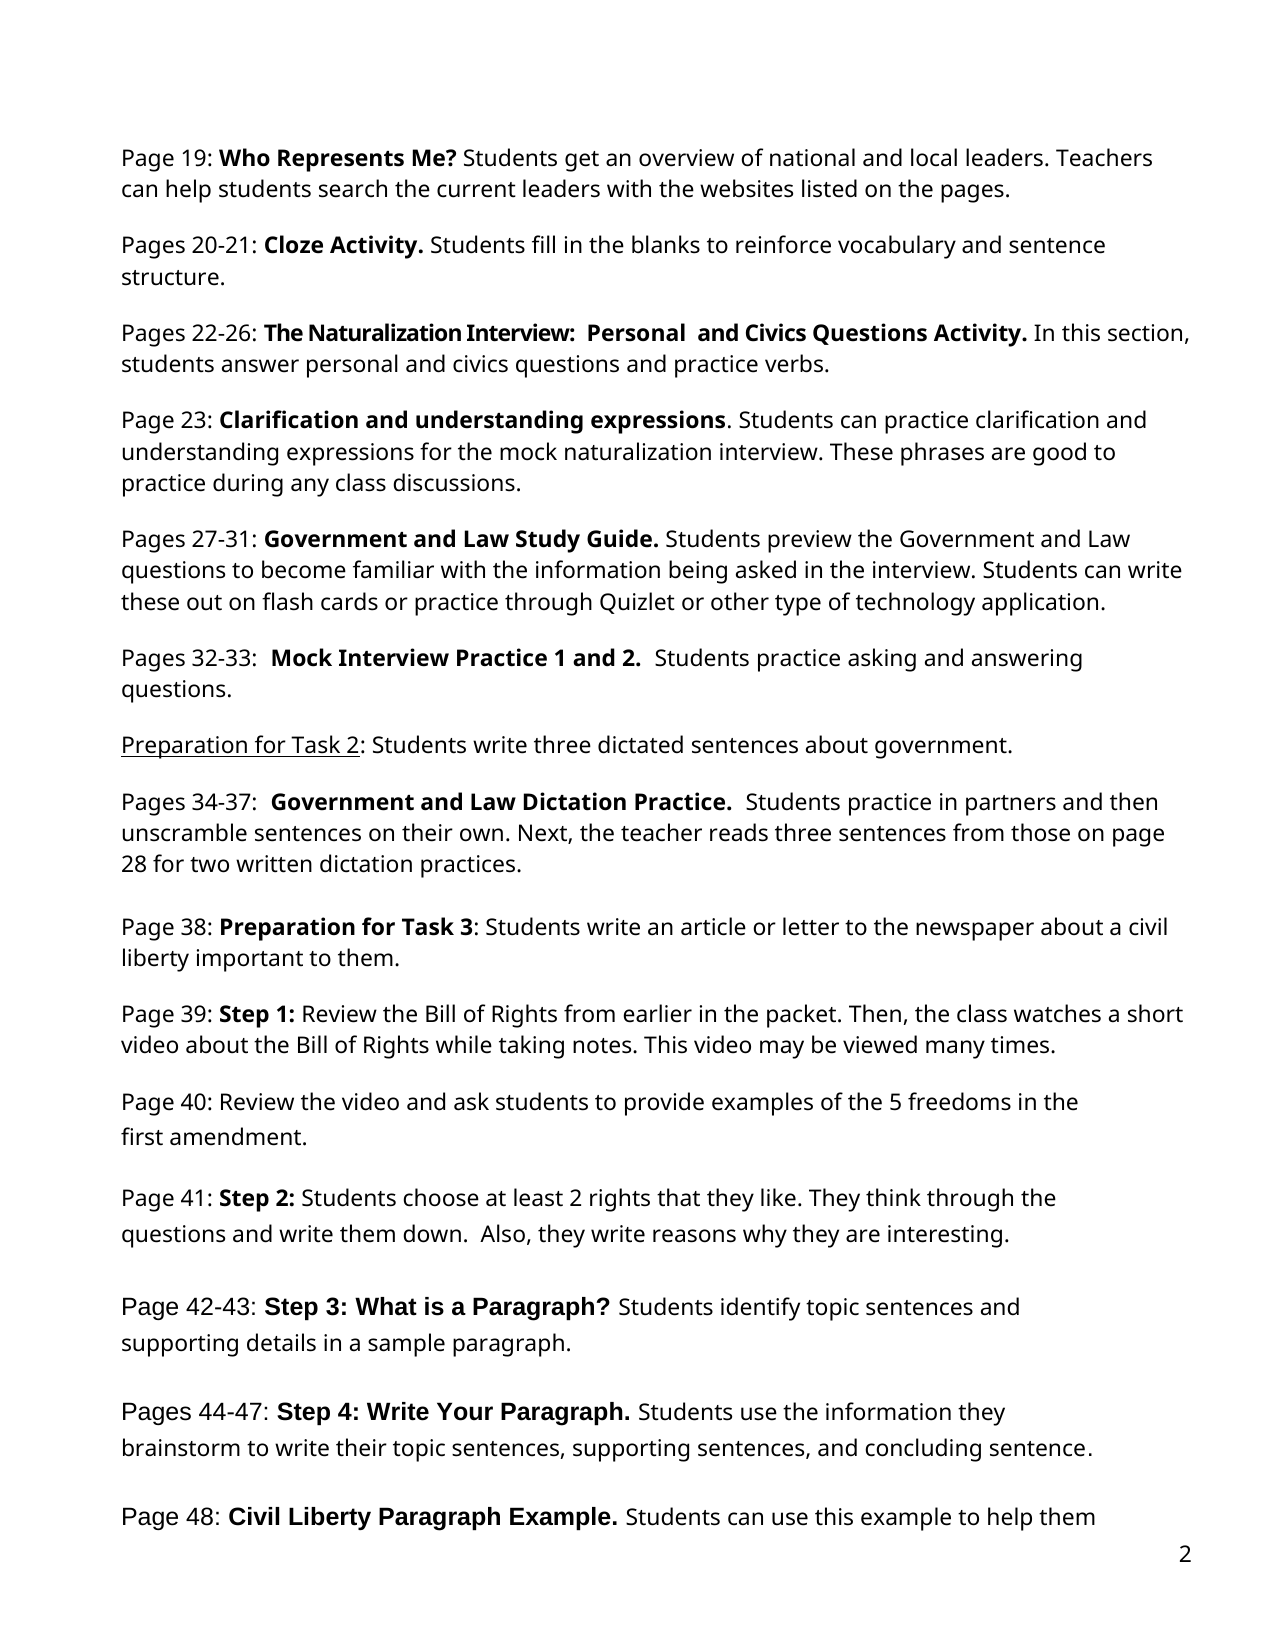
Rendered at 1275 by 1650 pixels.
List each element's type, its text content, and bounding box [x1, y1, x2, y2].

text Page 23: Clarification and understanding expressions. Students can practice clarification and understanding expressions for the mock naturalization interview. These phrases are good to practice during any class discussions. [121, 404, 1192, 498]
text Pages 22-26: The Naturalization Interview: Personal and Civics Questions Activity. In this section, students answer personal and civics questions and practice verbs. [121, 317, 1192, 379]
text Pages 34-37: Government and Law Dictation Practice. Students practice in partners and then unscramble sentences on their own. Next, the teacher reads three sentences from those on page 28 for two written dictation practices. [121, 785, 1192, 910]
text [121, 1501, 1112, 1533]
text Page 39: Step 1: Review the Bill of Rights from earlier in the packet. Then, the class watches a short video about the Bill of Rights while taking notes. This video may be viewed many times. [121, 998, 1192, 1060]
text Page 42-43: Step 3: What is a Paragraph? Students identify topic sentences and supporting details in a sample paragraph. [121, 1291, 1112, 1358]
text Preparation for Task 2: Students write three dictated sentences about government. [121, 729, 1192, 760]
text Pages 44-47: Step 4: Write Your Paragraph. Students use the information they brainstorm to write their topic sentences, supporting sentences, and concluding sentence. [121, 1396, 1112, 1463]
text Page 38: Preparation for Task 3: Students write an article or letter to the newspaper about a civil liberty important to them. [121, 910, 1192, 973]
text Page 40: Review the video and ask students to provide examples of the 5 freedoms in the first amendment. [121, 1085, 1112, 1153]
text Pages 20-21: Cloze Activity. Students fill in the blanks to reinforce vocabulary and sentence structure. [121, 229, 1192, 292]
text Page 41: Step 2: Students choose at least 2 rights that they like. They think through the questions and write them down. Also, they write reasons why they are interesting. [121, 1182, 1112, 1249]
text Pages 32-33: Mock Interview Practice 1 and 2. Students practice asking and answering questions. [121, 642, 1192, 704]
text Pages 27-31: Government and Law Study Guide. Students preview the Government and Law questions to become familiar with the information being asked in the interview. Students can write these out on flash cards or practice through Quizlet or other type of technology application. [121, 523, 1192, 617]
text Page 19: Who Represents Me? Students get an overview of national and local leaders. Teachers can help students search the current leaders with the websites listed on the pages. [121, 142, 1192, 204]
